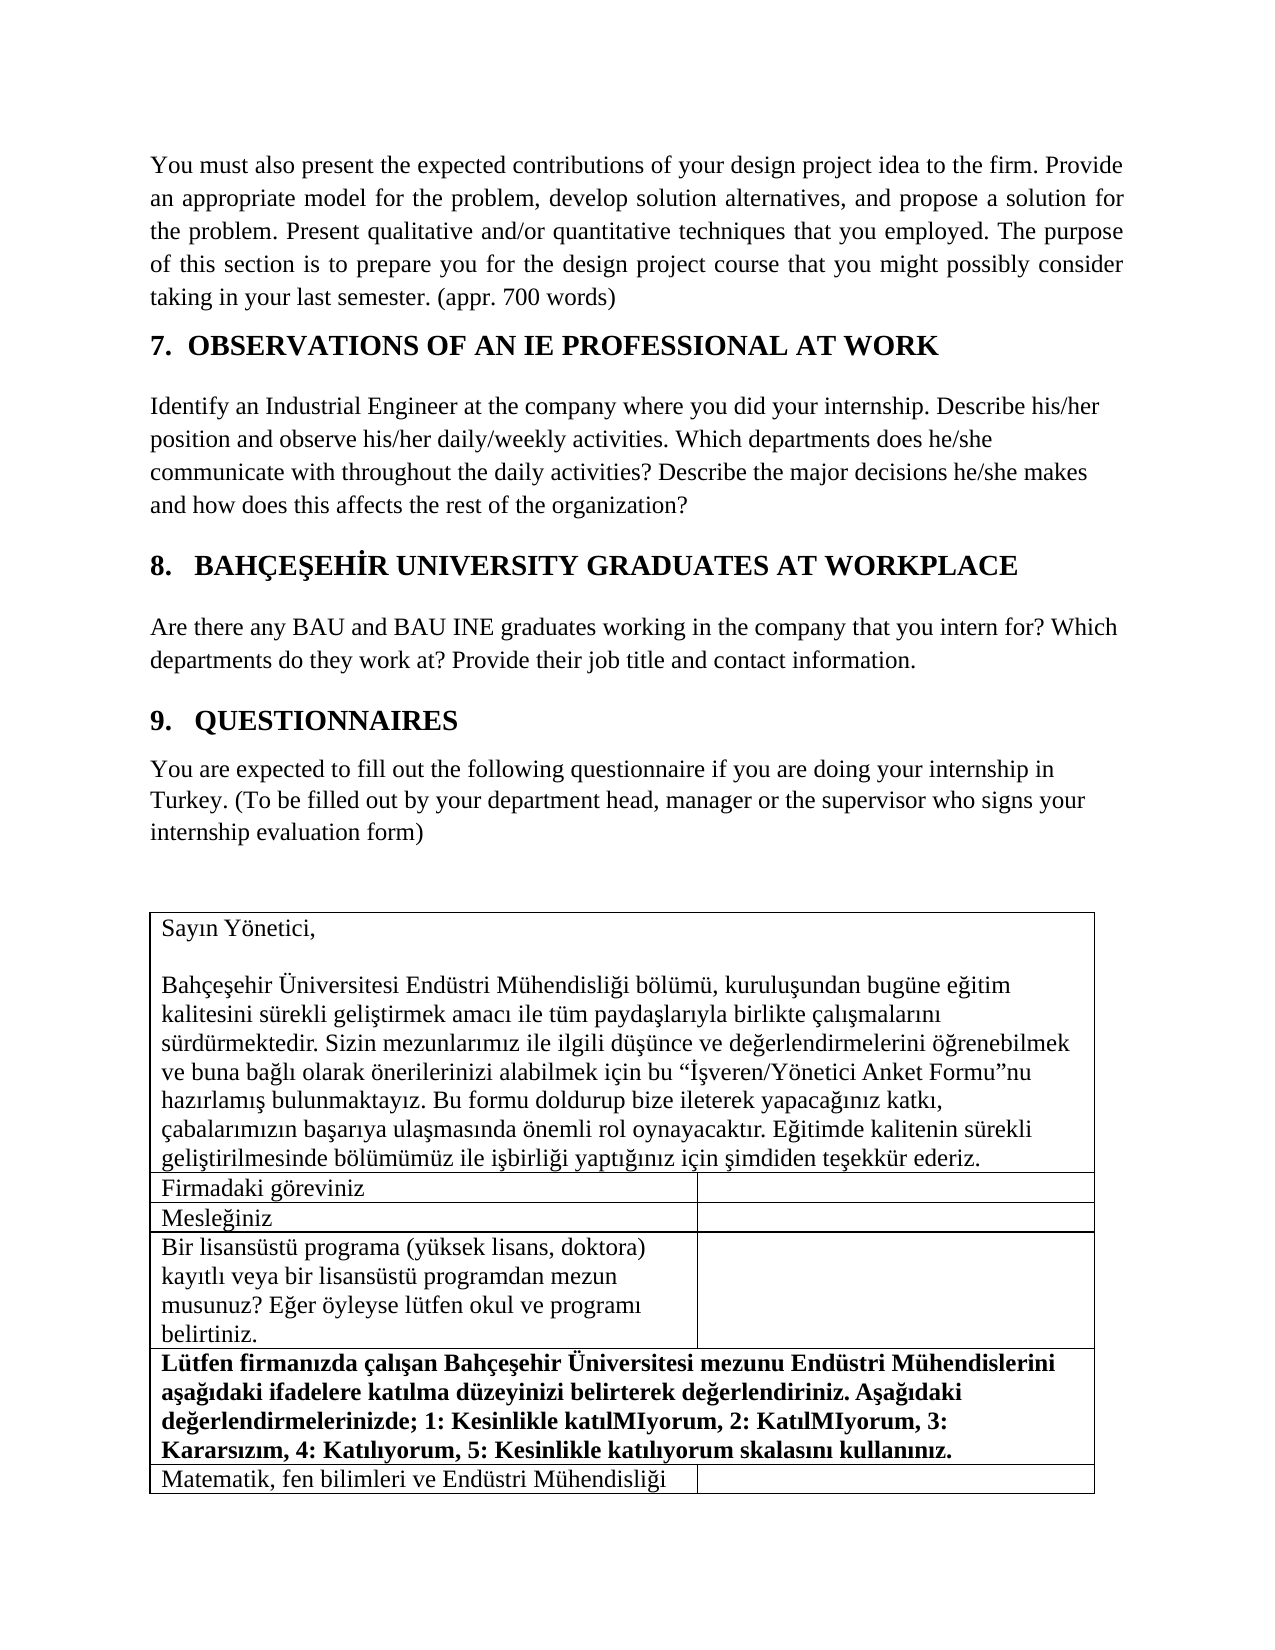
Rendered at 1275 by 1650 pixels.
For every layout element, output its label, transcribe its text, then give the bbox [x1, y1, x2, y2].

table_cell [698, 1465, 1094, 1493]
list QUESTIONNAIRES [150, 703, 1123, 737]
list Identify an Industrial Engineer at the company where you did your internship. Describe his/her position and observe his/her daily/weekly activities. Which departments does he/she communicate with throughout the daily activities? Describe the major decisions he/she makes and how does this affects the rest of the organization? [150, 391, 1123, 519]
table_header Sayın Yönetici, Bahçeşehir Üniversitesi Endüstri Mühendisliği bölümü, kuruluşundan bugüne eğitim kalitesini sürekli geliştirmek amacı ile tüm paydaşlarıyla birlikte çalışmalarını sürdürmektedir. Sizin mezunlarımız ile ilgili düşünce ve değerlendirmelerini öğrenebilmek ve buna bağlı olarak önerilerinizi alabilmek için bu “İşveren/Yönetici Anket Formu”nu hazırlamış bulunmaktayız. Bu formu doldurup bize ileterek yapacağınız katkı, çabalarımızın başarıya ulaşmasında önemli rol oynayacaktır. Eğitimde kalitenin sürekli geliştirilmesinde bölümümüz ile işbirliği yaptığınız için şimdiden teşekkür ederiz. [151, 913, 1094, 1172]
table_cell [698, 1233, 1094, 1347]
text You must also present the expected contributions of your design project idea to the firm. Provide an appropriate model for the problem, develop solution alternatives, and propose a solution for the problem. Present qualitative and/or quantitative techniques that you employed. The purpose of this section is to prepare you for the design project course that you might possibly consider taking in your last semester. (appr. 700 words) [150, 150, 1125, 311]
table_cell [698, 1203, 1094, 1231]
table_cell Bir lisansüstü programa (yüksek lisans, doktora) kayıtlı veya bir lisansüstü programdan mezun musunuz? Eğer öyleyse lütfen okul ve programı belirtiniz. [151, 1233, 697, 1347]
list BAHÇEŞEHİR UNIVERSITY GRADUATES AT WORKPLACE [150, 548, 1123, 582]
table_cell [151, 1465, 697, 1493]
table_cell Lütfen firmanızda çalışan Bahçeşehir Üniversitesi mezunu Endüstri Mühendislerini aşağıdaki ifadelere katılma düzeyinizi belirterek değerlendiriniz. Aşağıdaki değerlendirmelerinizde; 1: Kesinlikle katılMIyorum, 2: KatılMIyorum, 3: Kararsızım, 4: Katılıyorum, 5: Kesinlikle katılıyorum skalasını kullanınız. [151, 1349, 1094, 1463]
text You are expected to fill out the following questionnaire if you are doing your internship in Turkey. (To be filled out by your department head, manager or the supervisor who signs your internship evaluation form) [150, 754, 1125, 845]
list Are there any BAU and BAU INE graduates working in the company that you intern for? Which departments do they work at? Provide their job title and contact information. [150, 612, 1123, 674]
table_cell Mesleğiniz [151, 1203, 697, 1231]
table_cell Firmadaki göreviniz [151, 1173, 697, 1202]
list OBSERVATIONS OF AN IE PROFESSIONAL AT WORK [150, 328, 1123, 361]
table_cell [698, 1173, 1094, 1202]
